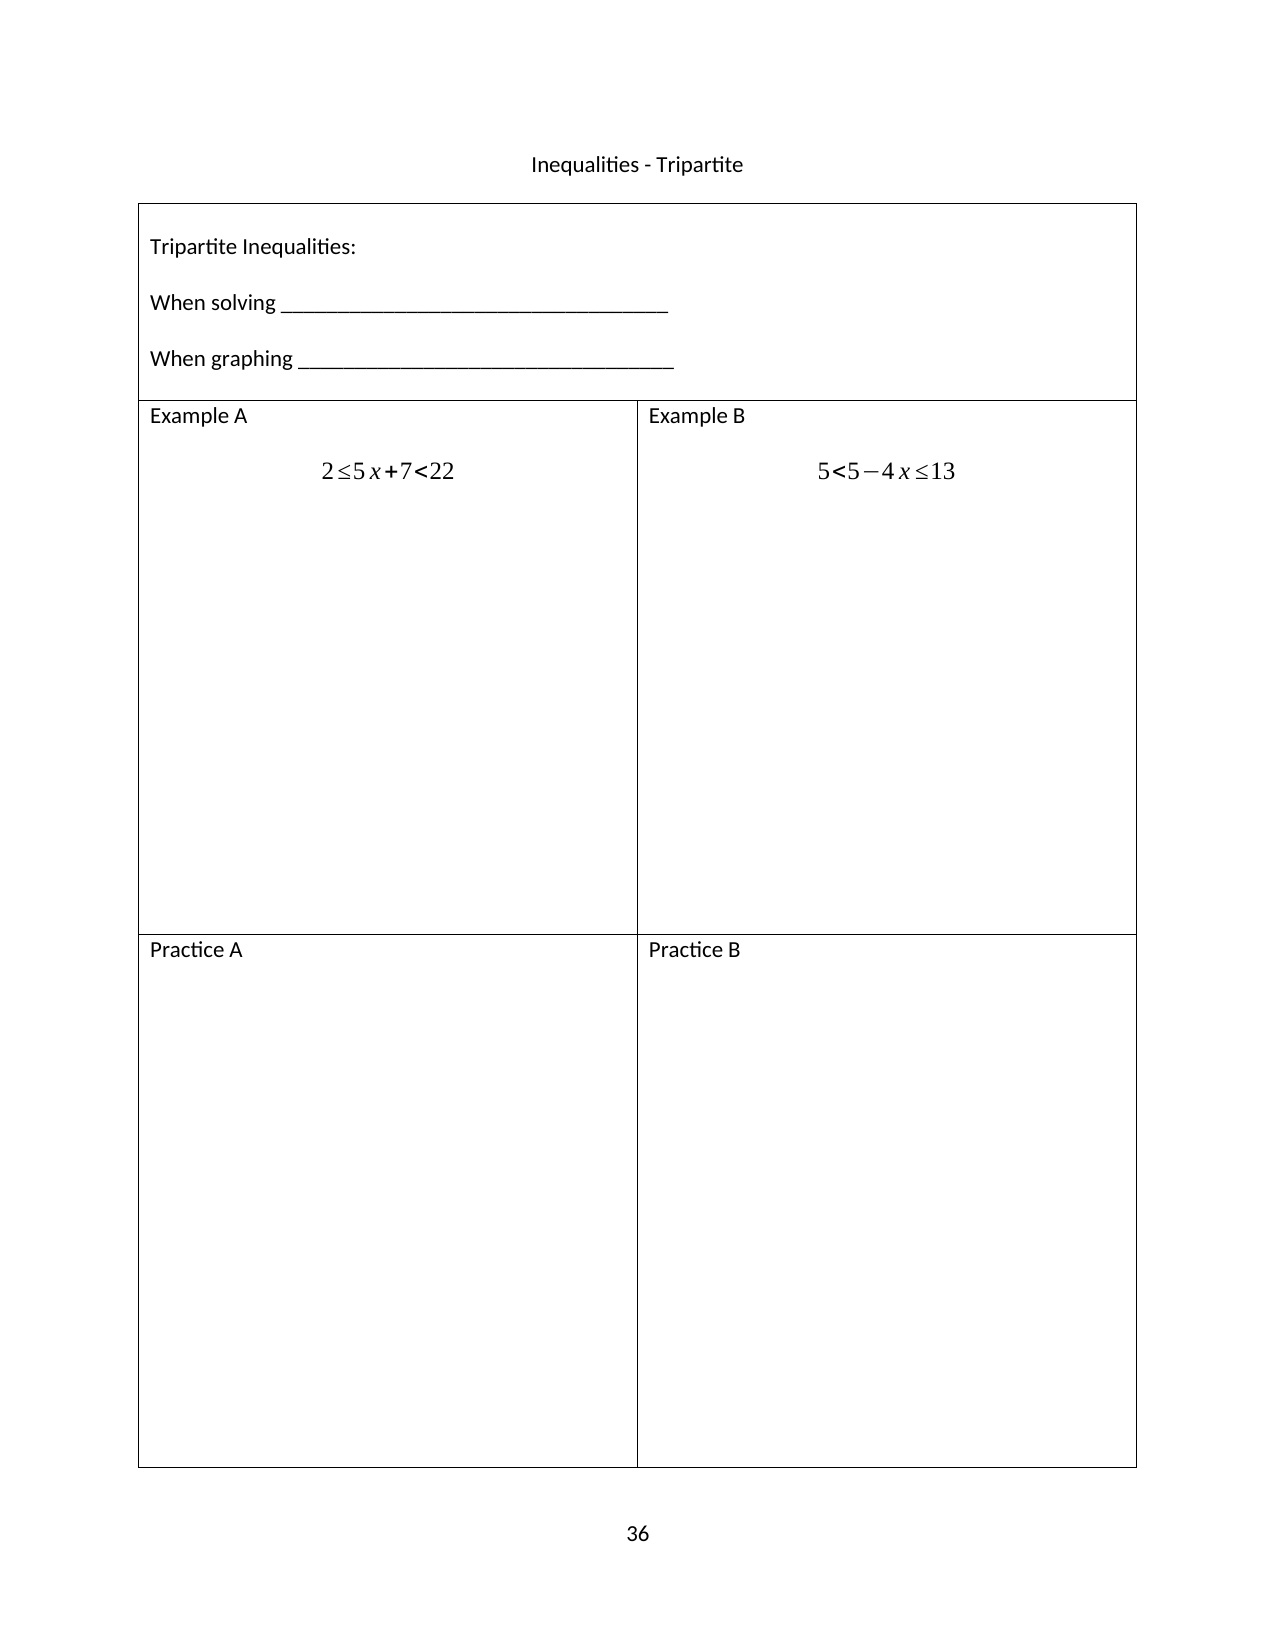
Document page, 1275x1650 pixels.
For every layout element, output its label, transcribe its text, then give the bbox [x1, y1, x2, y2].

table_cell Example B [638, 401, 1136, 934]
text Inequalities - Tripartite [150, 150, 1125, 178]
table_cell Practice B [638, 935, 1136, 1467]
table_header Tripartite Inequalities: When solving __________________________________ When graphing _________________________________ [139, 204, 1136, 400]
table_cell Example A [139, 401, 637, 934]
table_cell Practice A [139, 935, 637, 1467]
